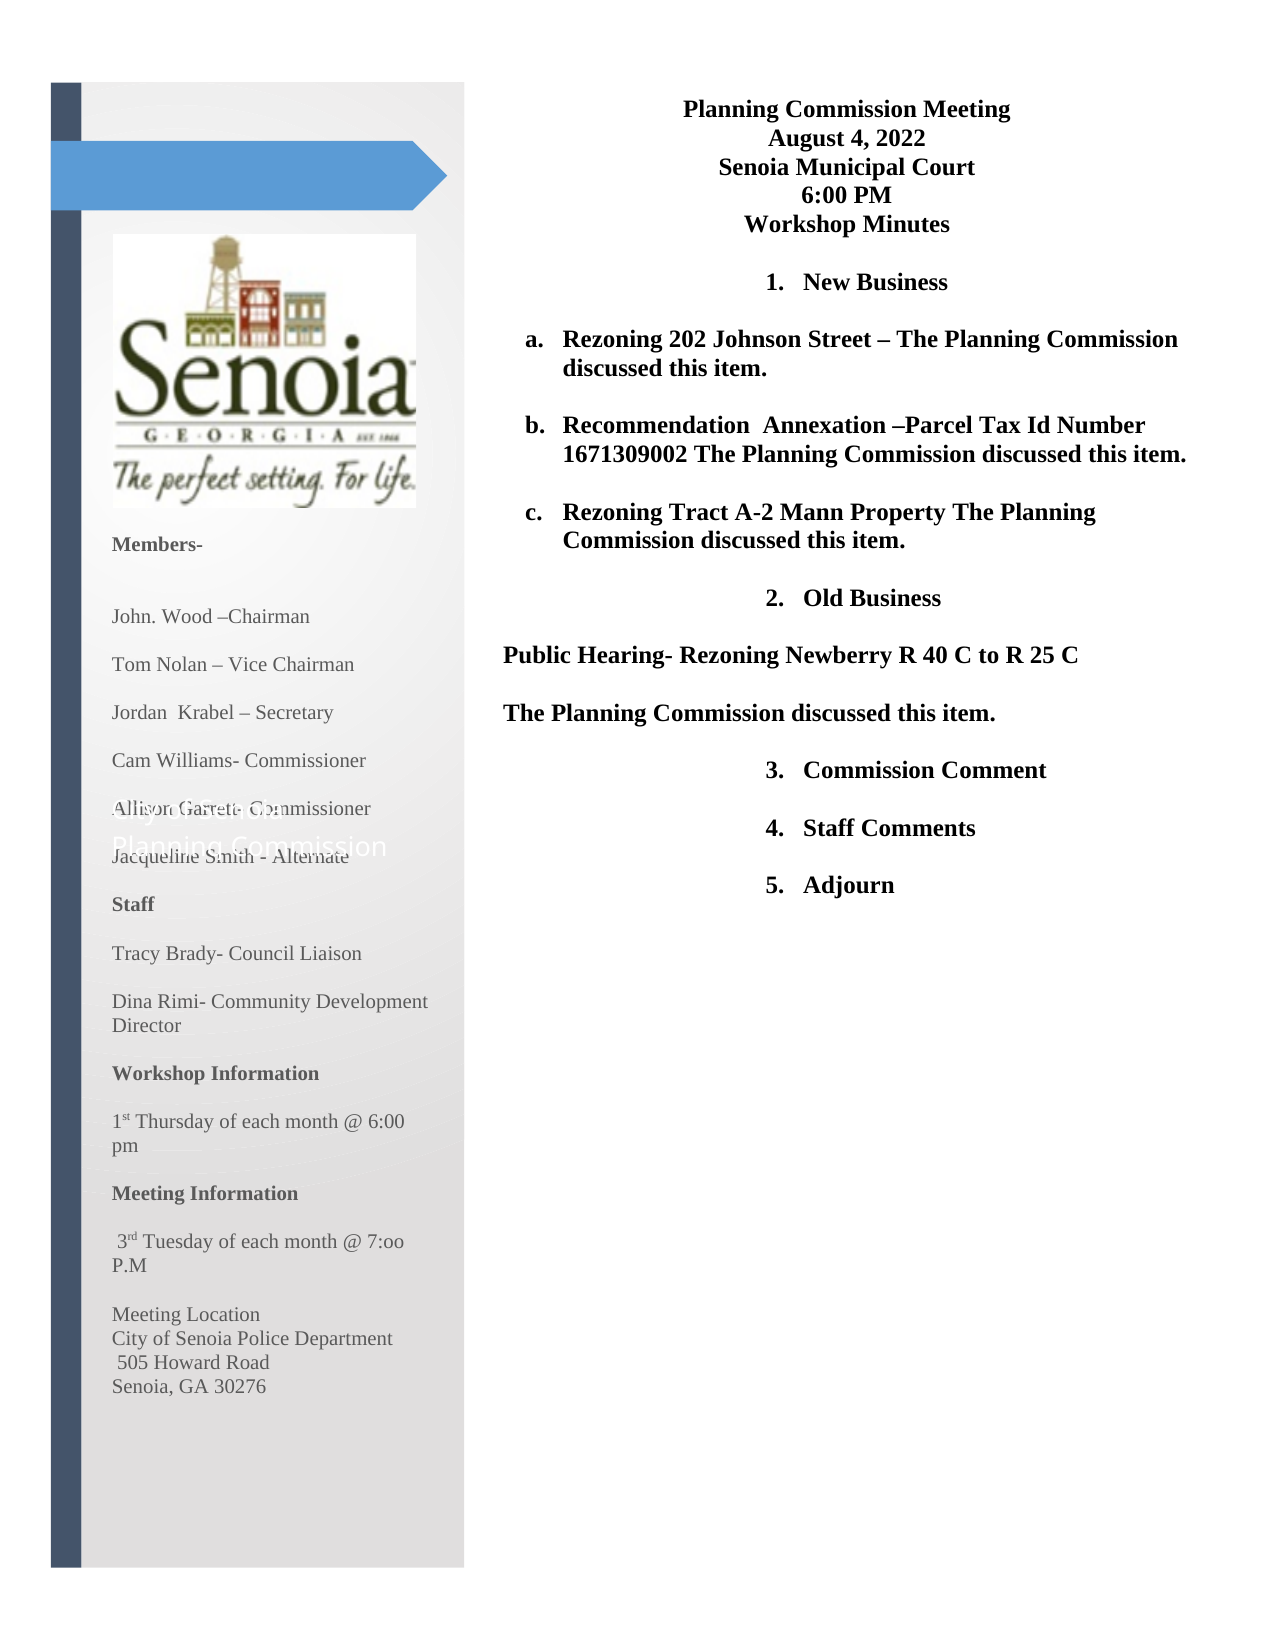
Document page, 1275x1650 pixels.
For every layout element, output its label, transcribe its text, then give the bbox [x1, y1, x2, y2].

list New Business [465, 267, 1191, 296]
list Recommendation Annexation –Parcel Tax Id Number 1671309002 The Planning Commission discussed this item. [525, 411, 1191, 468]
list Staff Comments [465, 813, 1191, 842]
text Workshop Minutes [465, 209, 1191, 238]
text August 4, 2022 [465, 123, 1191, 152]
text Planning Commission Meeting [465, 94, 1191, 123]
list Old Business [465, 583, 1191, 612]
text The Planning Commission discussed this item. [465, 698, 1191, 727]
text Public Hearing- Rezoning Newberry R 40 C to R 25 C [465, 641, 1191, 669]
list Commission Comment [465, 756, 1191, 784]
text 6:00 PM [465, 181, 1191, 209]
list Rezoning Tract A-2 Mann Property The Planning Commission discussed this item. [525, 497, 1191, 554]
list Adjourn [465, 871, 1191, 899]
text Senoia Municipal Court [465, 152, 1191, 181]
list Rezoning 202 Johnson Street – The Planning Commission discussed this item. [525, 324, 1191, 382]
